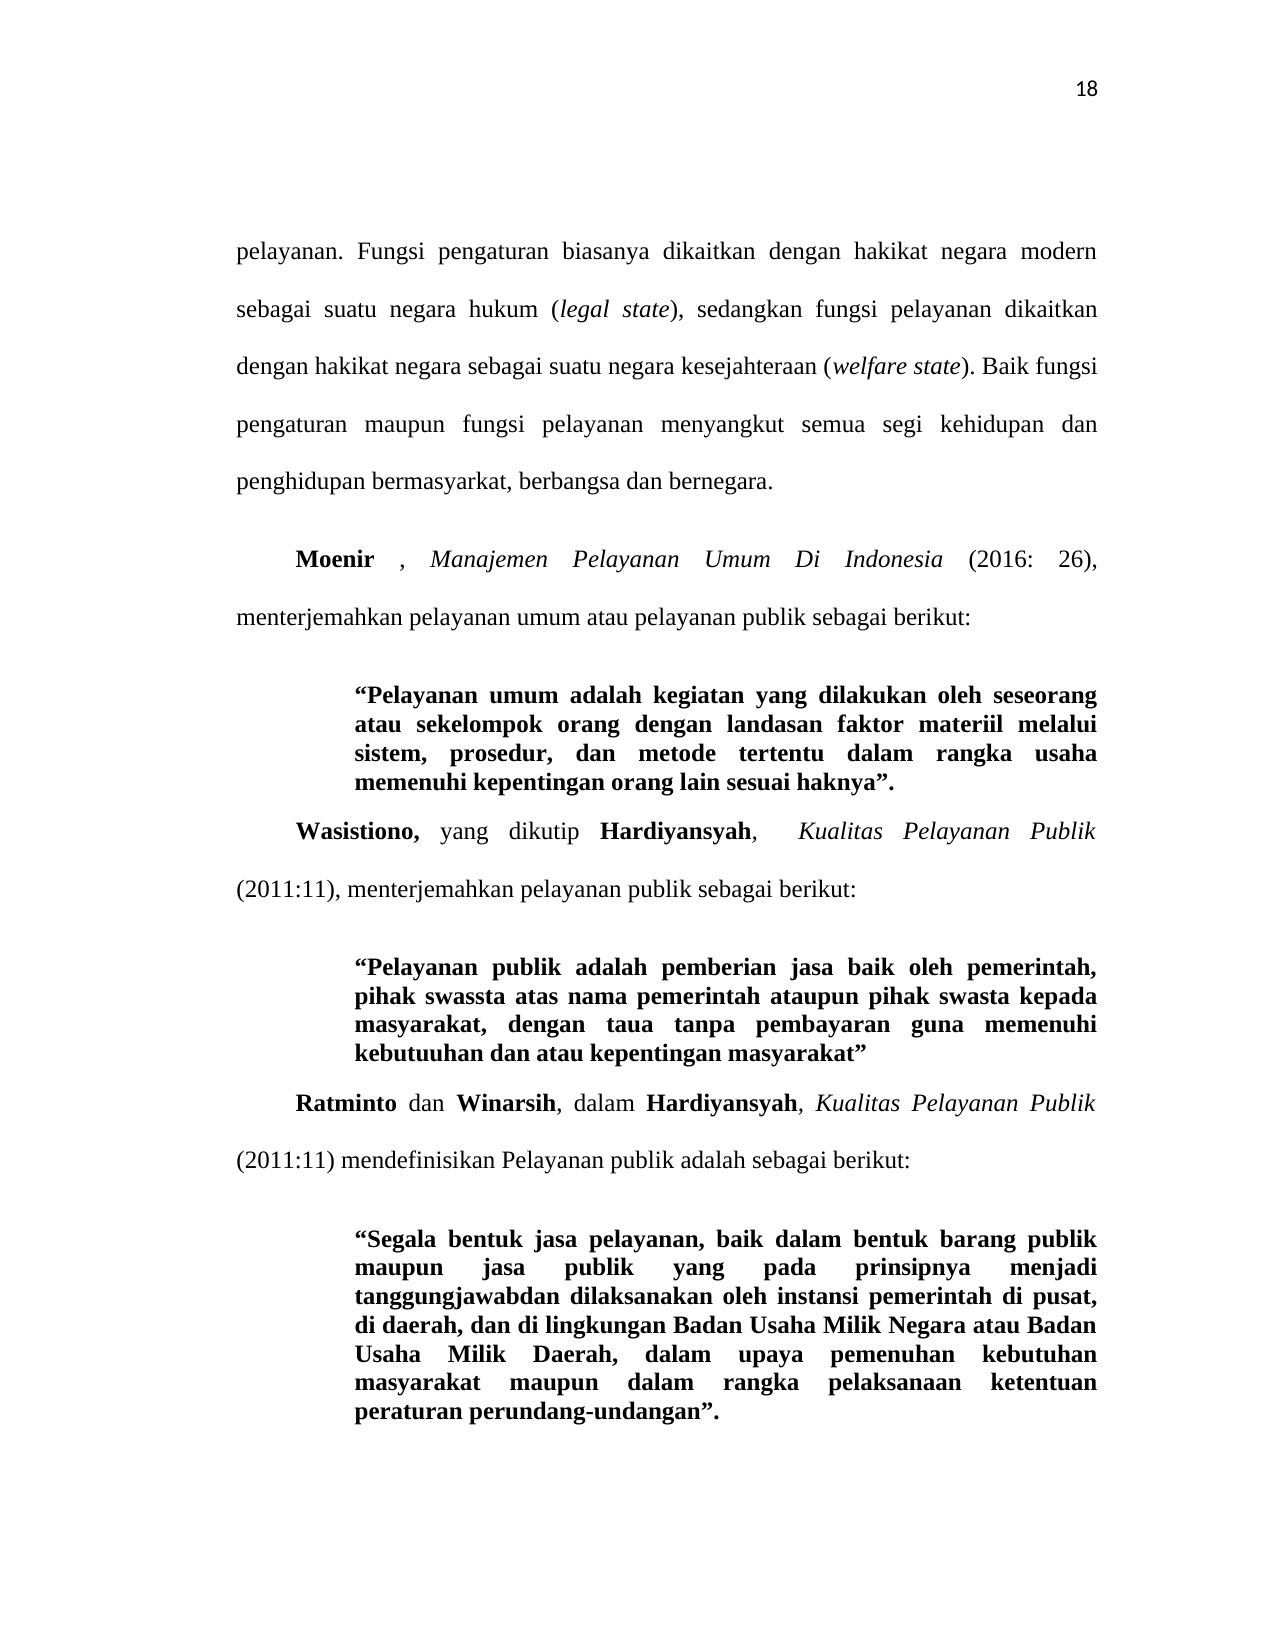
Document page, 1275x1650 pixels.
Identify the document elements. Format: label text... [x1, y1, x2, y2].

text “Pelayanan umum adalah kegiatan yang dilakukan oleh seseorang atau sekelompok orang dengan landasan faktor materiil melalui sistem, prosedur, dan metode tertentu dalam rangka usaha memenuhi kepentingan orang lain sesuai haknya”. [354, 680, 1098, 795]
text “Pelayanan publik adalah pemberian jasa baik oleh pemerintah, pihak swassta atas nama pemerintah ataupun pihak swasta kepada masyarakat, dengan taua tanpa pembayaran guna memenuhi kebutuuhan dan atau kepentingan masyarakat” [354, 952, 1098, 1067]
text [236, 236, 1098, 495]
text Moenir , Manajemen Pelayanan Umum Di Indonesia (2016: 26), menterjemahkan pelayanan umum atau pelayanan publik sebagai berikut: [236, 544, 1098, 631]
text Wasistiono, yang dikutip Hardiyansyah, Kualitas Pelayanan Publik (2011:11), menterjemahkan pelayanan publik sebagai berikut: [236, 816, 1098, 902]
text “Segala bentuk jasa pelayanan, baik dalam bentuk barang publik maupun jasa publik yang pada prinsipnya menjadi tanggungjawabdan dilaksanakan oleh instansi pemerintah di pusat, di daerah, dan di lingkungan Badan Usaha Milik Negara atau Badan Usaha Milik Daerah, dalam upaya pemenuhan kebutuhan masyarakat maupun dalam rangka pelaksanaan ketentuan peraturan perundang-undangan”. [354, 1224, 1098, 1425]
text Ratminto dan Winarsih, dalam Hardiyansyah, Kualitas Pelayanan Publik (2011:11) mendefinisikan Pelayanan publik adalah sebagai berikut: [236, 1088, 1098, 1174]
